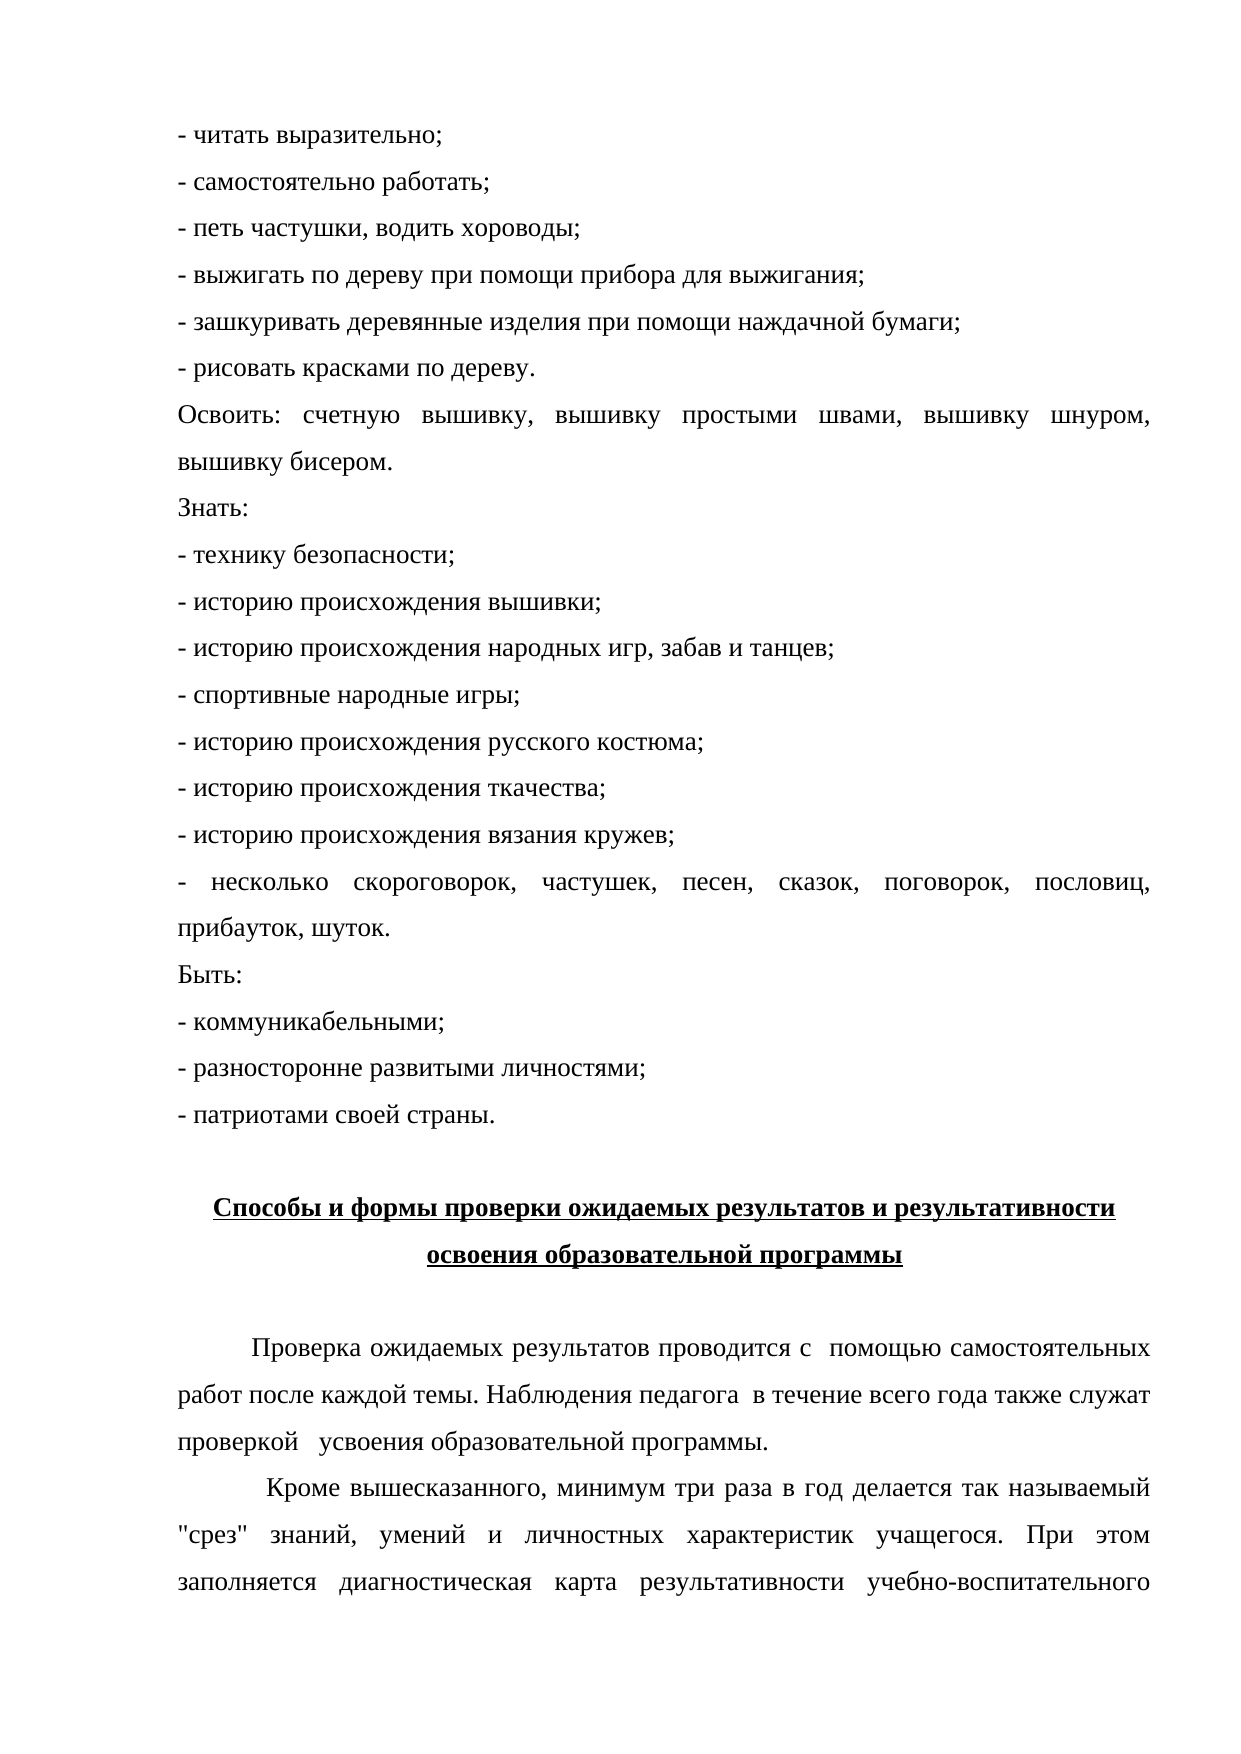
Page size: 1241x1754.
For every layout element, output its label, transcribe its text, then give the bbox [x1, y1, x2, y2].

text - разносторонне развитыми личностями; [177, 1051, 1152, 1083]
text - читать выразительно; [177, 118, 1152, 149]
text - историю происхождения вышивки; [177, 585, 1152, 616]
text - историю происхождения ткачества; [177, 771, 1152, 803]
text - историю происхождения русского костюма; [177, 725, 1152, 756]
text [177, 1471, 1152, 1596]
text Способы и формы проверки ожидаемых результатов и результативности освоения образовательной программы [177, 1191, 1152, 1269]
text - рисовать красками по дереву. [177, 351, 1152, 383]
text Знать: [177, 491, 1152, 523]
subtitle Проверка ожидаемых результатов проводится с помощью самостоятельных работ после каждой темы. Наблюдения педагога в течение всего года также служат проверкой усвоения образовательной программы. [177, 1331, 1152, 1456]
text - несколько скороговорок, частушек, песен, сказок, поговорок, пословиц, прибауток, шуток. [177, 865, 1152, 943]
text - патриотами своей страны. [177, 1098, 1152, 1129]
text - самостоятельно работать; [177, 165, 1152, 196]
text - историю происхождения вязания кружев; [177, 818, 1152, 849]
text - выжигать по дереву при помощи прибора для выжигания; [177, 258, 1152, 289]
text - зашкуривать деревянные изделия при помощи наждачной бумаги; [177, 305, 1152, 336]
text Быть: [177, 958, 1152, 989]
text - коммуникабельными; [177, 1005, 1152, 1036]
text - петь частушки, водить хороводы; [177, 211, 1152, 243]
text - спортивные народные игры; [177, 678, 1152, 709]
text Освоить: счетную вышивку, вышивку простыми швами, вышивку шнуром, вышивку бисером. [177, 398, 1152, 476]
text - историю происхождения народных игр, забав и танцев; [177, 631, 1152, 663]
text - технику безопасности; [177, 538, 1152, 569]
